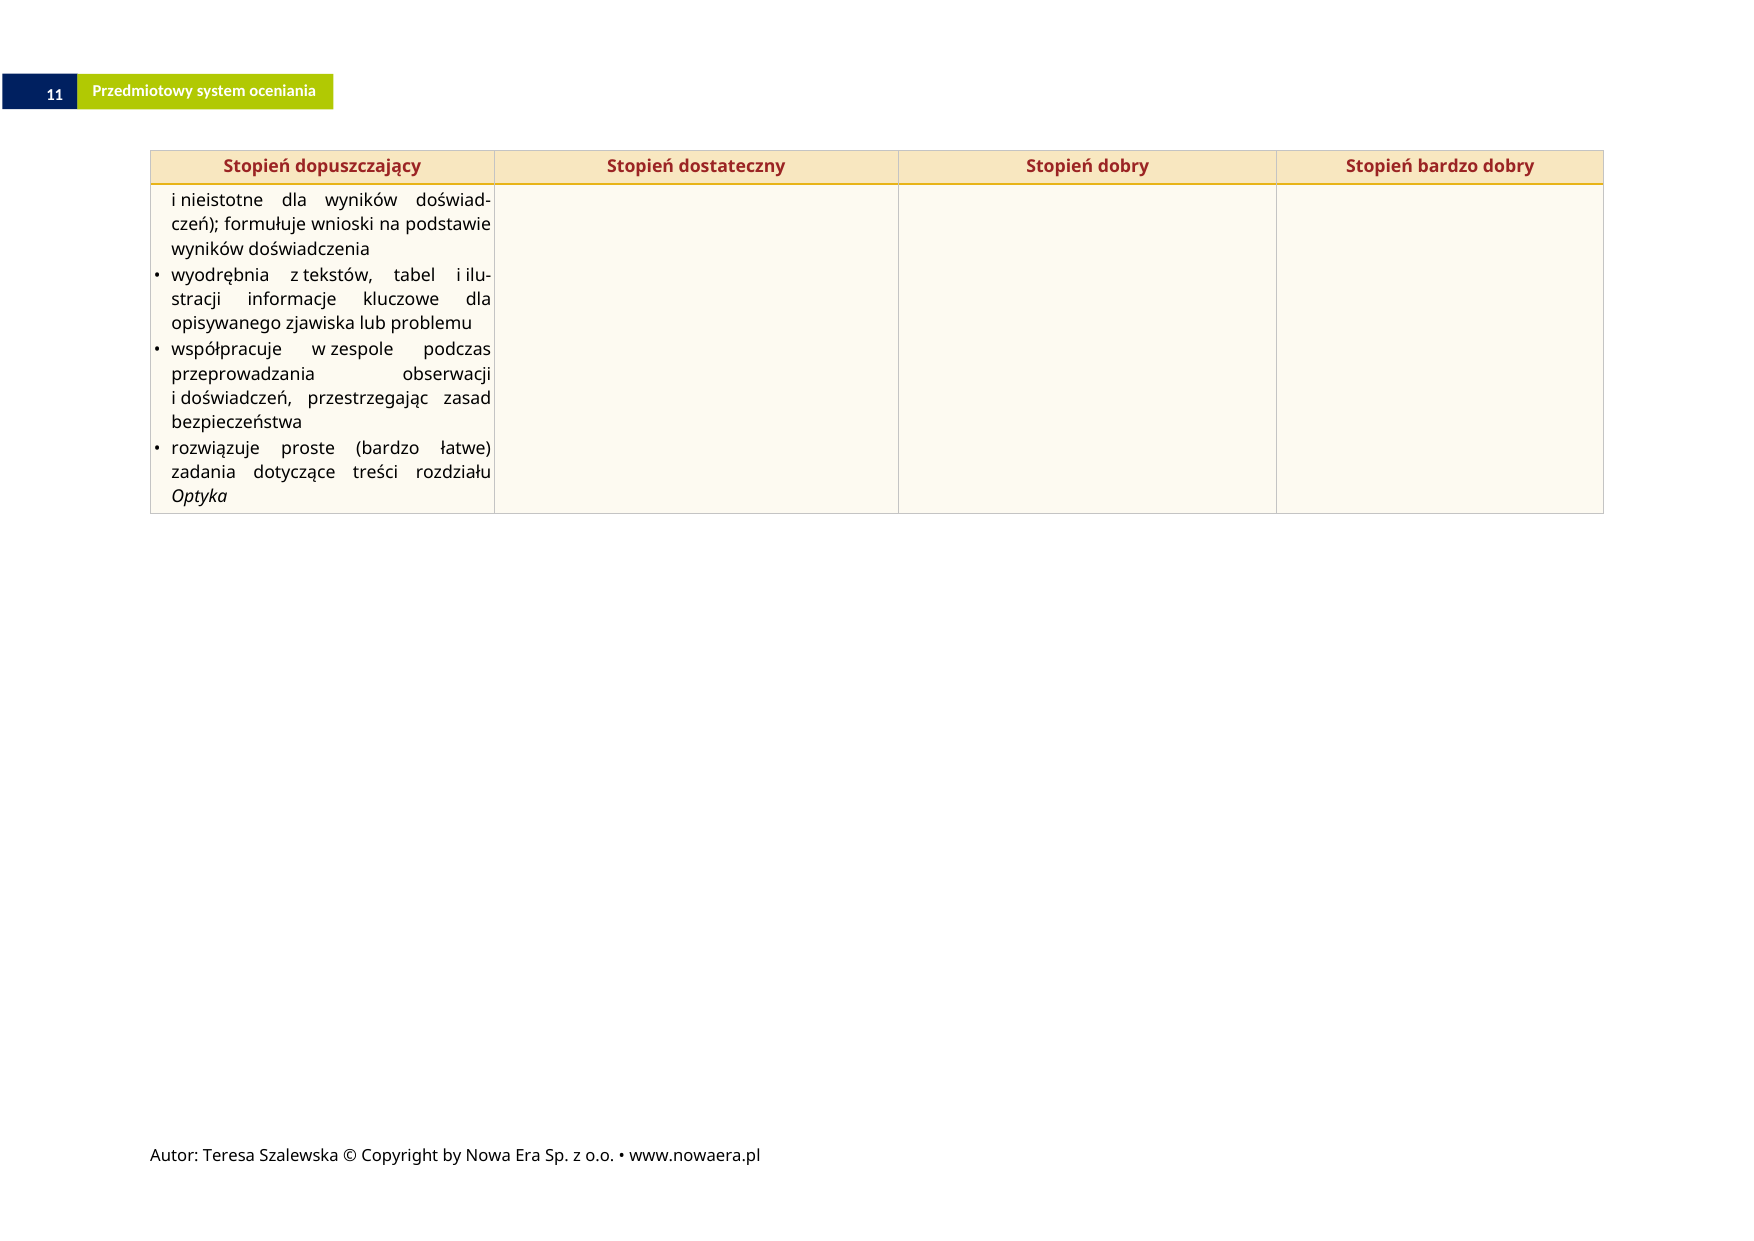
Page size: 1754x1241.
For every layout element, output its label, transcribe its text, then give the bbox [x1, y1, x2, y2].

table_header Stopień dobry [899, 151, 1276, 183]
table_header Stopień bardzo dobry [1277, 151, 1603, 183]
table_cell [151, 185, 494, 513]
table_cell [495, 185, 898, 513]
table_header Stopień dopuszczający [151, 151, 494, 183]
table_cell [899, 185, 1276, 513]
table_header Stopień dostateczny [495, 151, 898, 183]
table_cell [1277, 185, 1603, 513]
